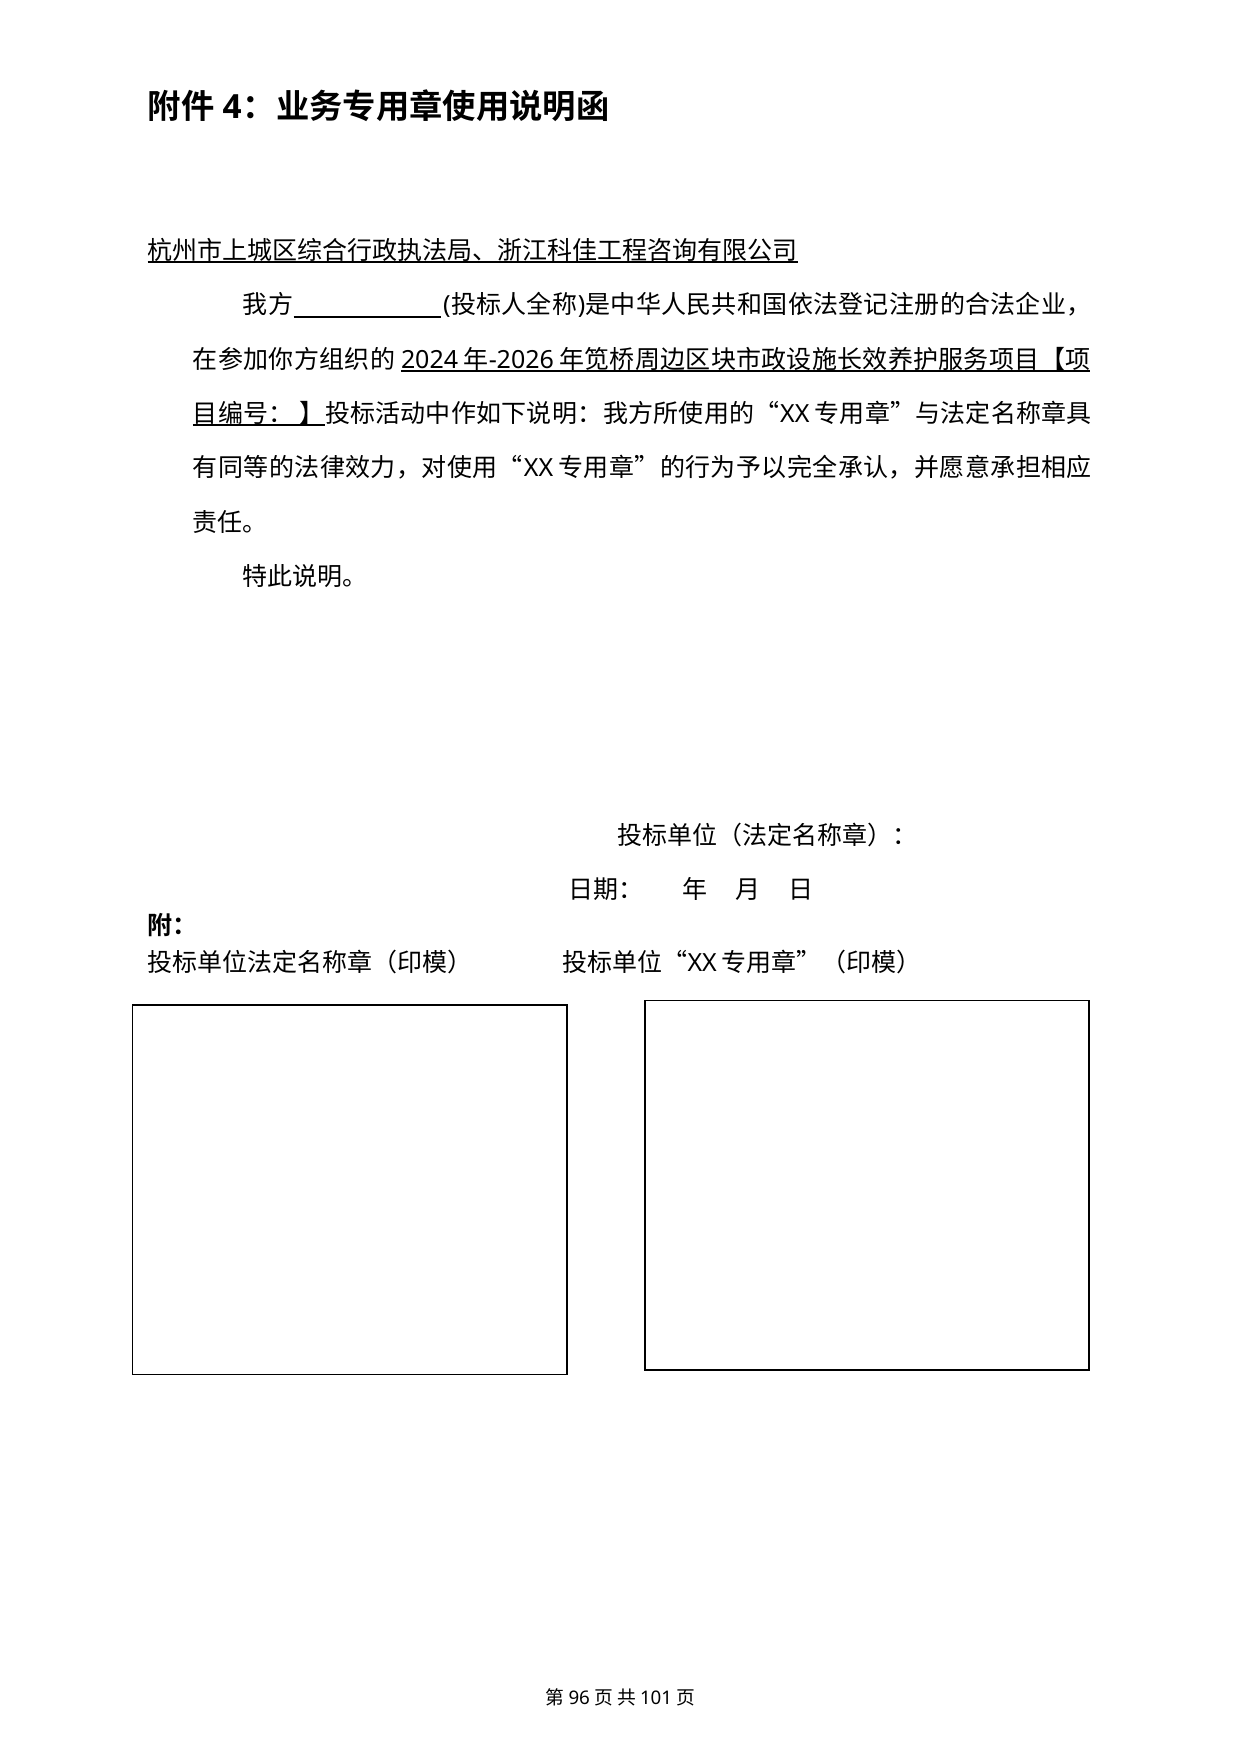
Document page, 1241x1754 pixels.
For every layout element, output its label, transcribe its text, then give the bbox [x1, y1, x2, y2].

text 附件4：业务专用章使用说明函 [148, 80, 1093, 128]
text 投标单位（法定名称章）： [193, 815, 1043, 851]
text 投标单位法定名称章（印模） 投标单位“XX专用章”（印模） [148, 942, 1093, 978]
text 我方 (投标人全称)是中华人民共和国依法登记注册的合法企业，在参加你方组织的2024年-2026年笕桥周边区块市政设施长效养护服务项目【项目编号： 】投标活动中作如下说明：我方所使用的“XX专用章”与法定名称章具有同等的法律效力，对使用“XX专用章”的行为予以完全承认，并愿意承担相应责任。 [193, 285, 1093, 538]
text 杭州市上城区综合行政执法局、浙江科佳工程咨询有限公司 [148, 230, 1093, 267]
text 日期： 年 月 日 [193, 869, 943, 906]
text 特此说明。 [193, 557, 1093, 593]
text 附： [148, 906, 1093, 942]
